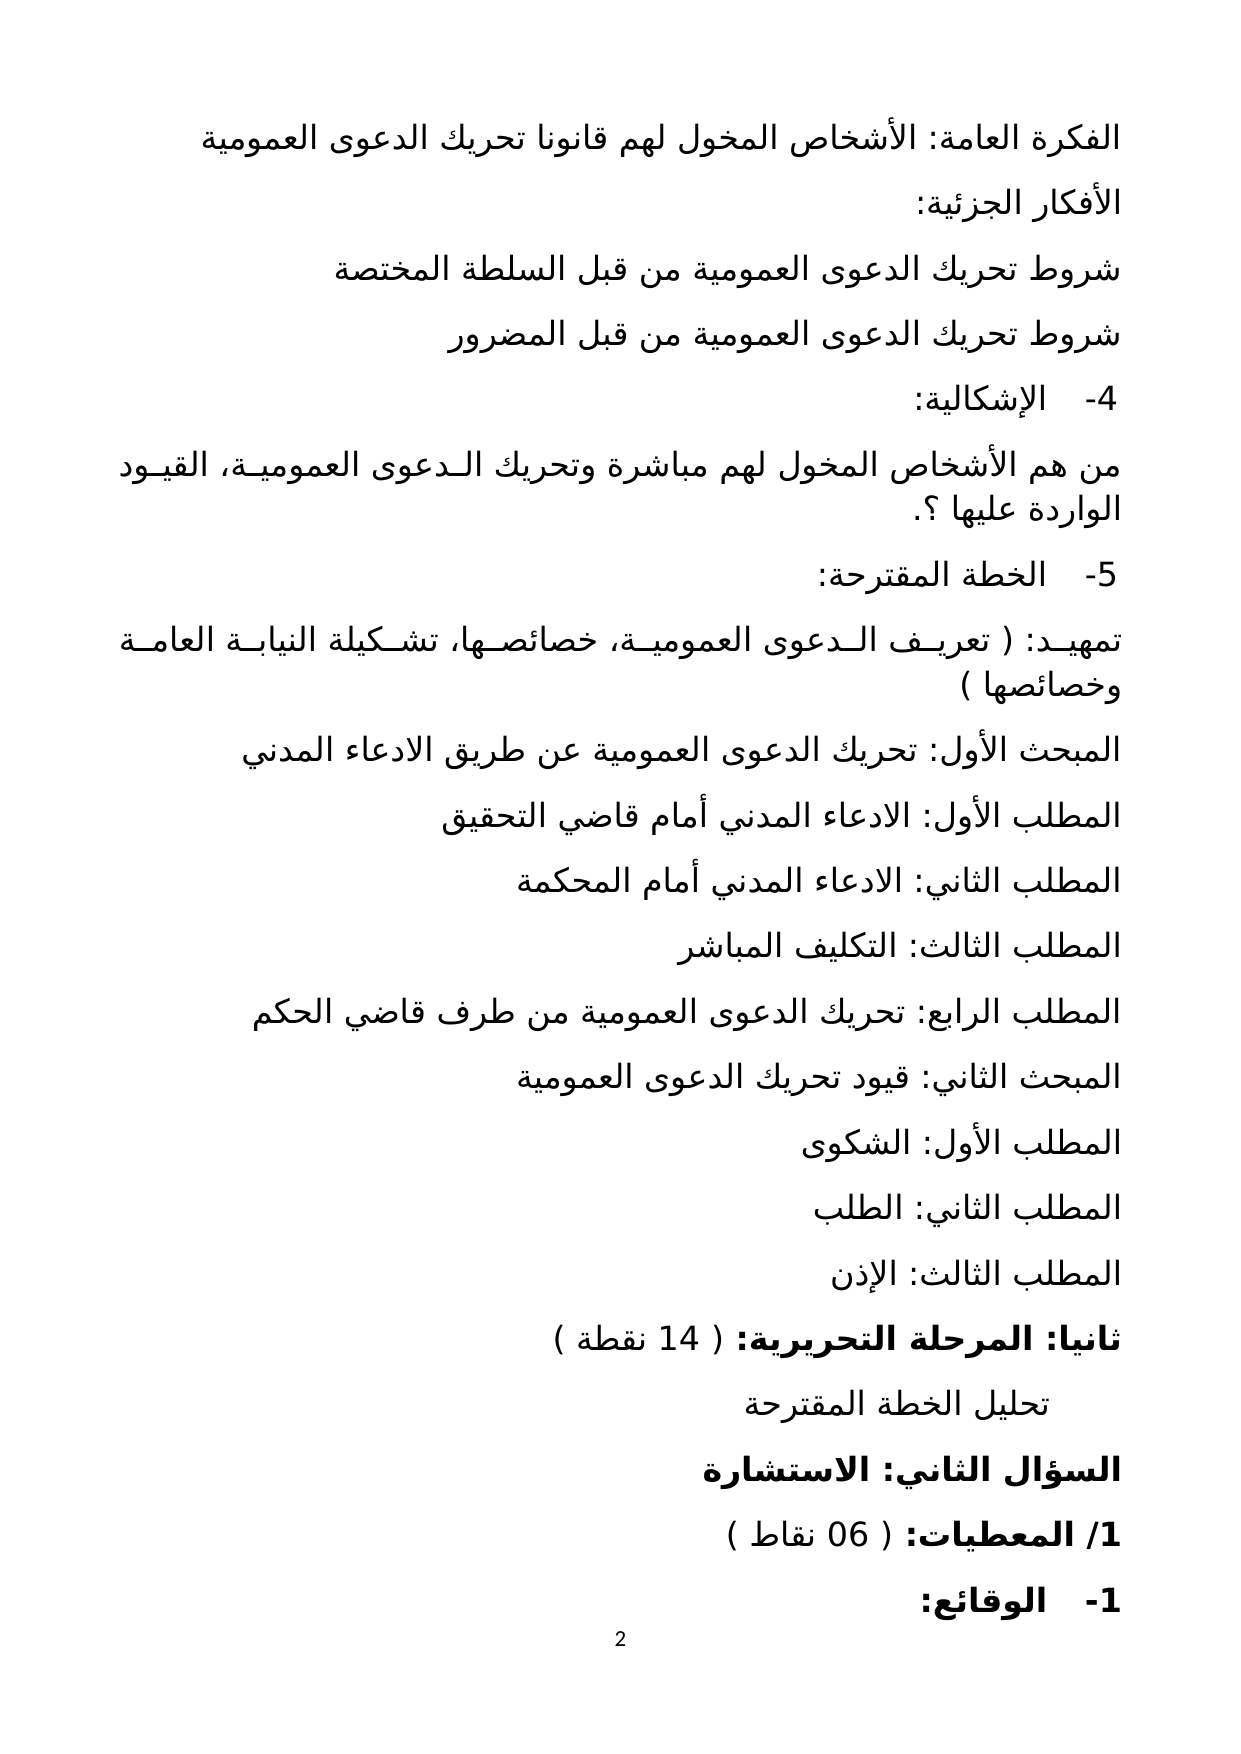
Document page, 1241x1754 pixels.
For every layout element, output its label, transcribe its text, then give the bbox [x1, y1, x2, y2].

text المطلب الثالث: الإذن [118, 1254, 1122, 1293]
list الإشكالية: [118, 380, 1084, 419]
text المطلب الثاني: الادعاء المدني أمام المحكمة [118, 861, 1122, 900]
list الوقائع: [118, 1581, 1084, 1620]
text 1/ المعطيات: ( 06 نقاط ) [118, 1516, 1122, 1554]
list الخطة المقترحة: [118, 555, 1084, 594]
text المطلب الرابع: تحريك الدعوى العمومية من طرف قاضي الحكم [118, 992, 1122, 1031]
text المطلب الأول: الادعاء المدني أمام قاضي التحقيق [118, 796, 1122, 835]
text شروط تحريك الدعوى العمومية من قبل السلطة المختصة [118, 249, 1122, 288]
text المطلب الثالث: التكليف المباشر [118, 927, 1122, 966]
list تحليل الخطة المقترحة [118, 1385, 1050, 1424]
text من هم الأشخاص المخول لهم مباشرة وتحريك الدعوى العمومية، القيود الواردة عليها ؟. [118, 445, 1122, 529]
text المبحث الثاني: قيود تحريك الدعوى العمومية [118, 1058, 1122, 1097]
text الفكرة العامة: الأشخاص المخول لهم قانونا تحريك الدعوى العمومية [118, 118, 1122, 157]
text شروط تحريك الدعوى العمومية من قبل المضرور [118, 314, 1122, 353]
text المطلب الثاني: الطلب [118, 1188, 1122, 1227]
text تمهيد: ( تعريف الدعوى العمومية، خصائصها، تشكيلة النيابة العامة وخصائصها ) [118, 621, 1122, 704]
text المبحث الأول: تحريك الدعوى العمومية عن طريق الادعاء المدني [118, 731, 1122, 769]
text ثانيا: المرحلة التحريرية: ( 14 نقطة ) [118, 1319, 1122, 1358]
text الأفكار الجزئية: [118, 183, 1122, 222]
text السؤال الثاني: الاستشارة [118, 1450, 1122, 1489]
text المطلب الأول: الشكوى [118, 1123, 1122, 1162]
